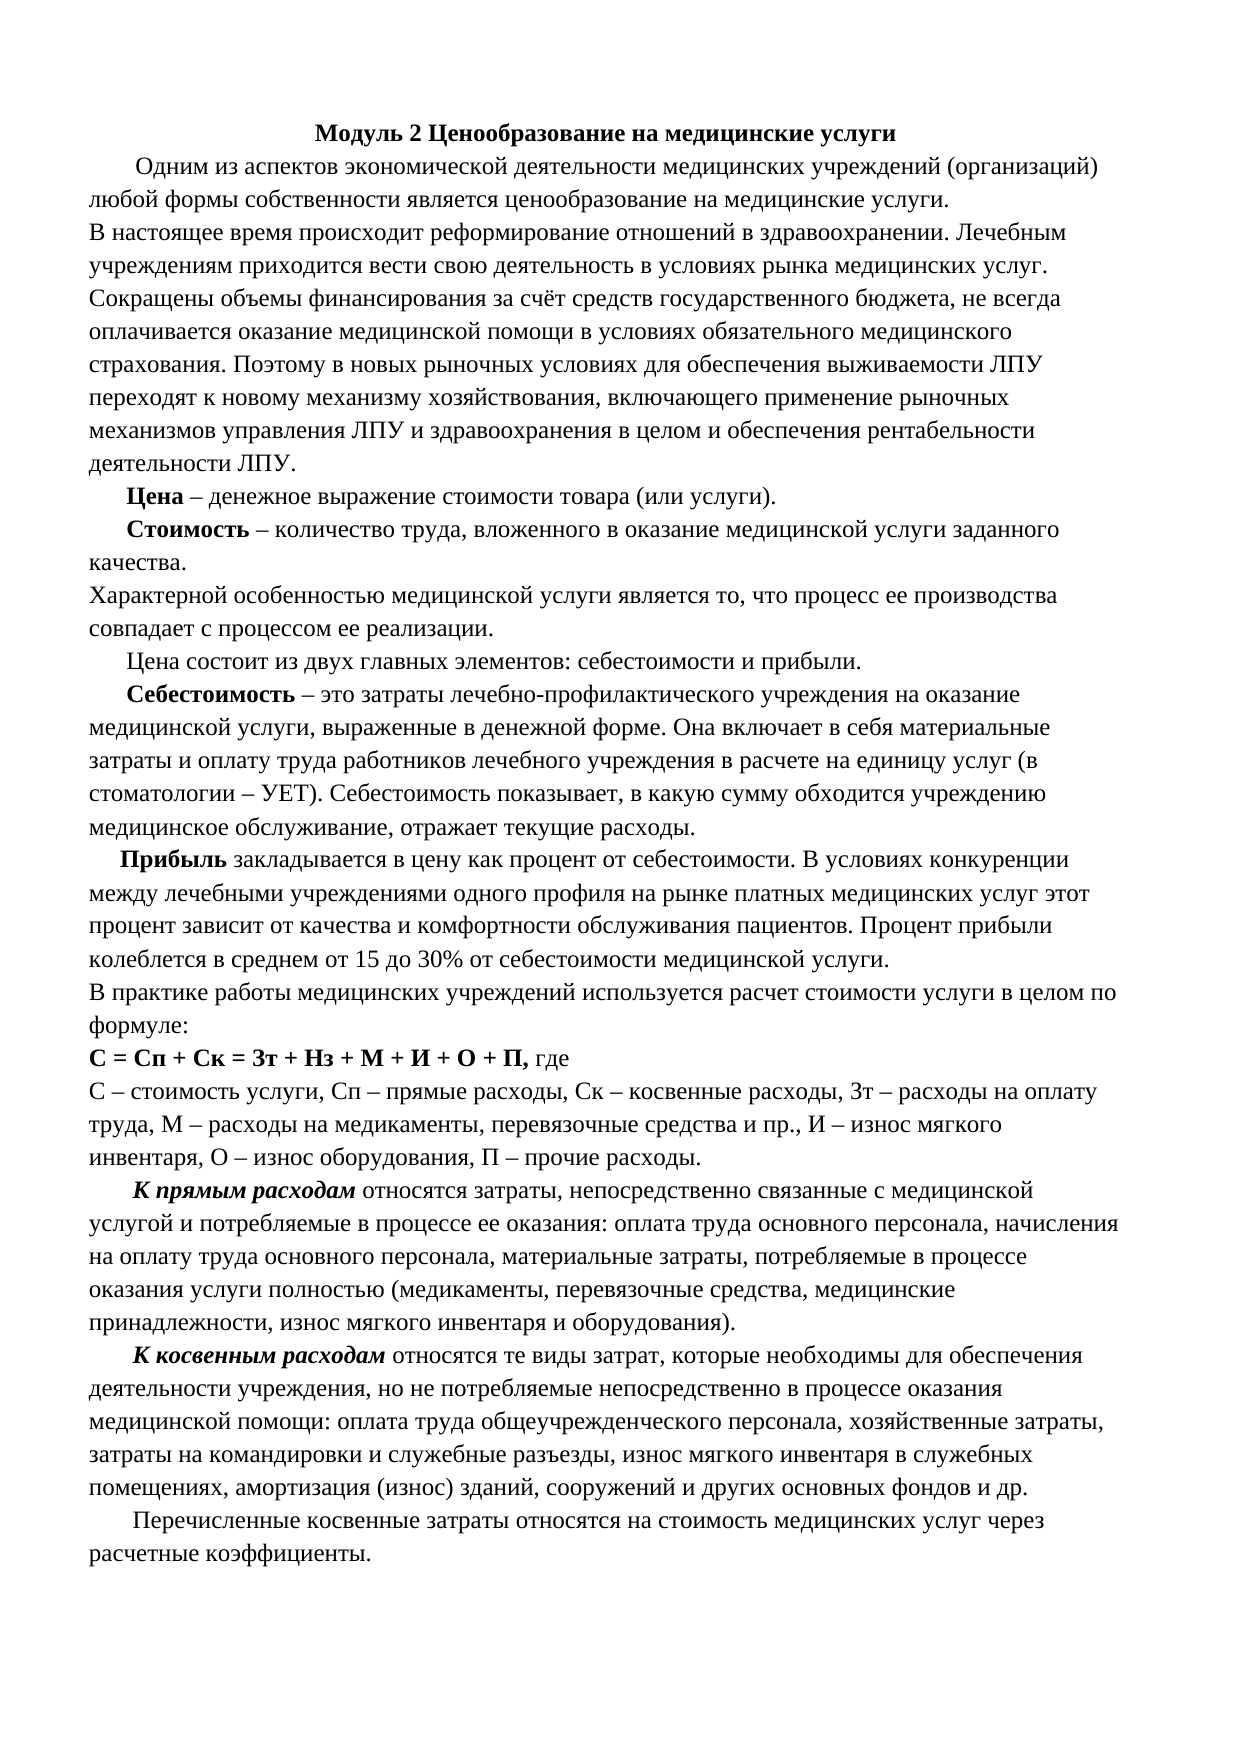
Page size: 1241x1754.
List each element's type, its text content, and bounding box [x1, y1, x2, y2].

text В практике работы медицинских учреждений используется расчет стоимости услуги в целом по формуле: [89, 977, 1122, 1038]
text В настоящее время происходит реформирование отношений в здравоохранении. Лечебным учреждениям приходится вести свою деятельность в условиях рынка медицинских услуг. Сокращены объемы финансирования за счёт средств государственного бюджета, не всегда оплачивается оказание медицинской помощи в условиях обязательного медицинского страхования. Поэтому в новых рыночных условиях для обеспечения выживаемости ЛПУ переходят к новому механизму хозяйствования, включающего применение рыночных механизмов управления ЛПУ и здравоохранения в целом и обеспечения рентабельности деятельности ЛПУ. [89, 217, 1122, 477]
text Модуль 2 Ценообразование на медицинские услуги [89, 118, 1122, 147]
text Перечисленные косвенные затраты относятся на стоимость медицинских услуг через расчетные коэффициенты. [89, 1505, 1122, 1567]
text К косвенным расходам относятся те виды затрат, которые необходимы для обеспечения деятельности учреждения, но не потребляемые непосредственно в процессе оказания медицинской помощи: оплата труда общеучрежденческого персонала, хозяйственные затраты, затраты на командировки и служебные разъезды, износ мягкого инвентаря в служебных помещениях, амортизация (износ) зданий, сооружений и других основных фондов и др. [89, 1340, 1122, 1501]
text К прямым расходам относятся затраты, непосредственно связанные с медицинской услугой и потребляемые в процессе ее оказания: оплата труда основного персонала, начисления на оплату труда основного персонала, материальные затраты, потребляемые в процессе оказания услуги полностью (медикаменты, перевязочные средства, медицинские принадлежности, износ мягкого инвентаря и оборудования). [89, 1175, 1122, 1336]
text Цена состоит из двух главных элементов: себестоимости и прибыли. [89, 646, 1122, 675]
text С = Сп + Ск = Зт + Нз + М + И + О + П, где [89, 1043, 1122, 1071]
text Характерной особенностью медицинской услуги является то, что процесс ее производства совпадает с процессом ее реализации. [89, 580, 1122, 642]
text Одним из аспектов экономической деятельности медицинских учреждений (организаций) любой формы собственности является ценообразование на медицинские услуги. [89, 151, 1122, 213]
text Стоимость – количество труда, вложенного в оказание медицинской услуги заданного качества. [89, 514, 1122, 576]
text Себестоимость – это затраты лечебно-профилактического учреждения на оказание медицинской услуги, выраженные в денежной форме. Она включает в себя материальные затраты и оплату труда работников лечебного учреждения в расчете на единицу услуг (в стоматологии – УЕТ). Себестоимость показывает, в какую сумму обходится учреждению медицинское обслуживание, отражает текущие расходы. [89, 679, 1122, 840]
text С – стоимость услуги, Сп – прямые расходы, Ск – косвенные расходы, Зт – расходы на оплату труда, М – расходы на медикаменты, перевязочные средства и пр., И – износ мягкого инвентаря, О – износ оборудования, П – прочие расходы. [89, 1076, 1122, 1171]
text Цена – денежное выражение стоимости товара (или услуги). [89, 481, 1122, 510]
text Прибыль закладывается в цену как процент от себестоимости. В условиях конкуренции между лечебными учреждениями одного профиля на рынке платных медицинских услуг этот процент зависит от качества и комфортности обслуживания пациентов. Процент прибыли колеблется в среднем от 15 до 30% от себестоимости медицинской услуги. [89, 844, 1122, 972]
